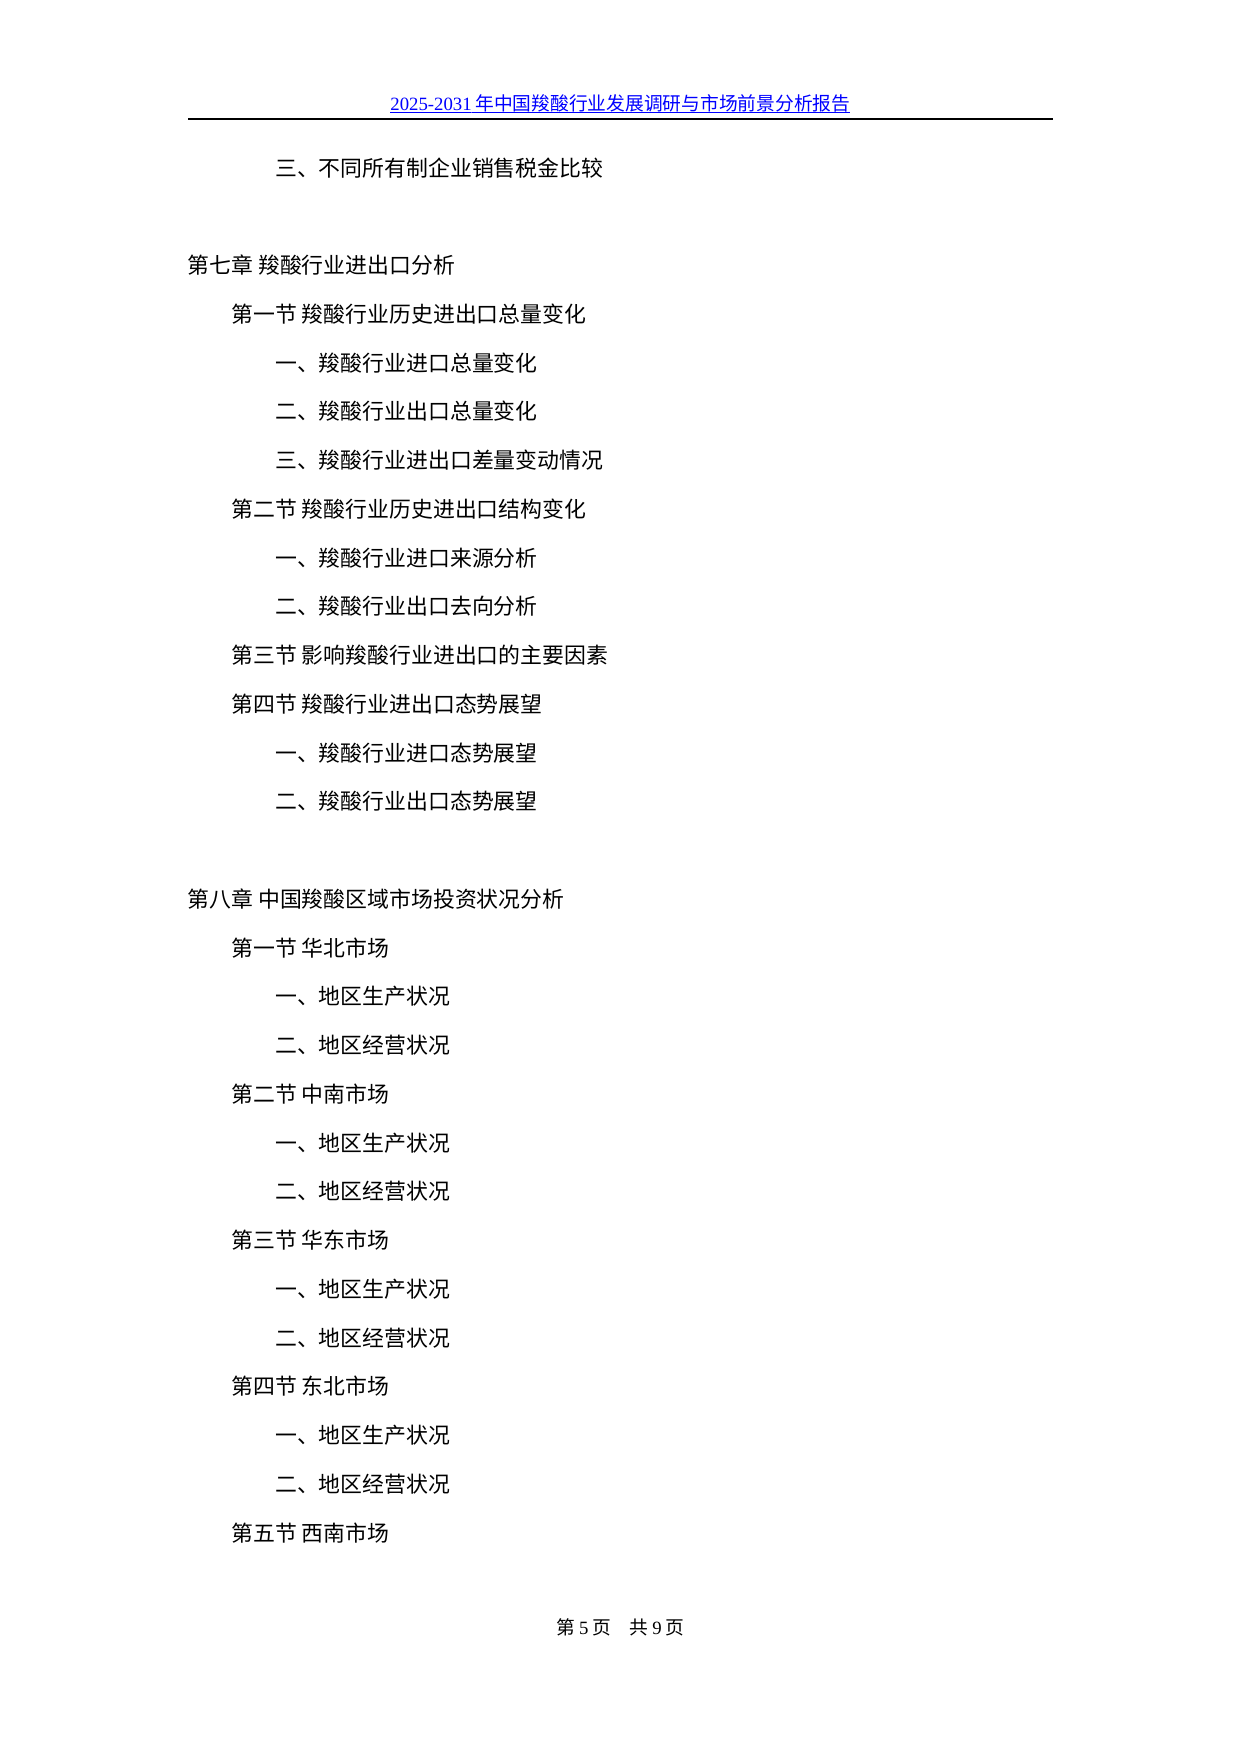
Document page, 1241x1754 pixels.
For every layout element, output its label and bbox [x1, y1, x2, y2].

text [187, 150, 1053, 1548]
